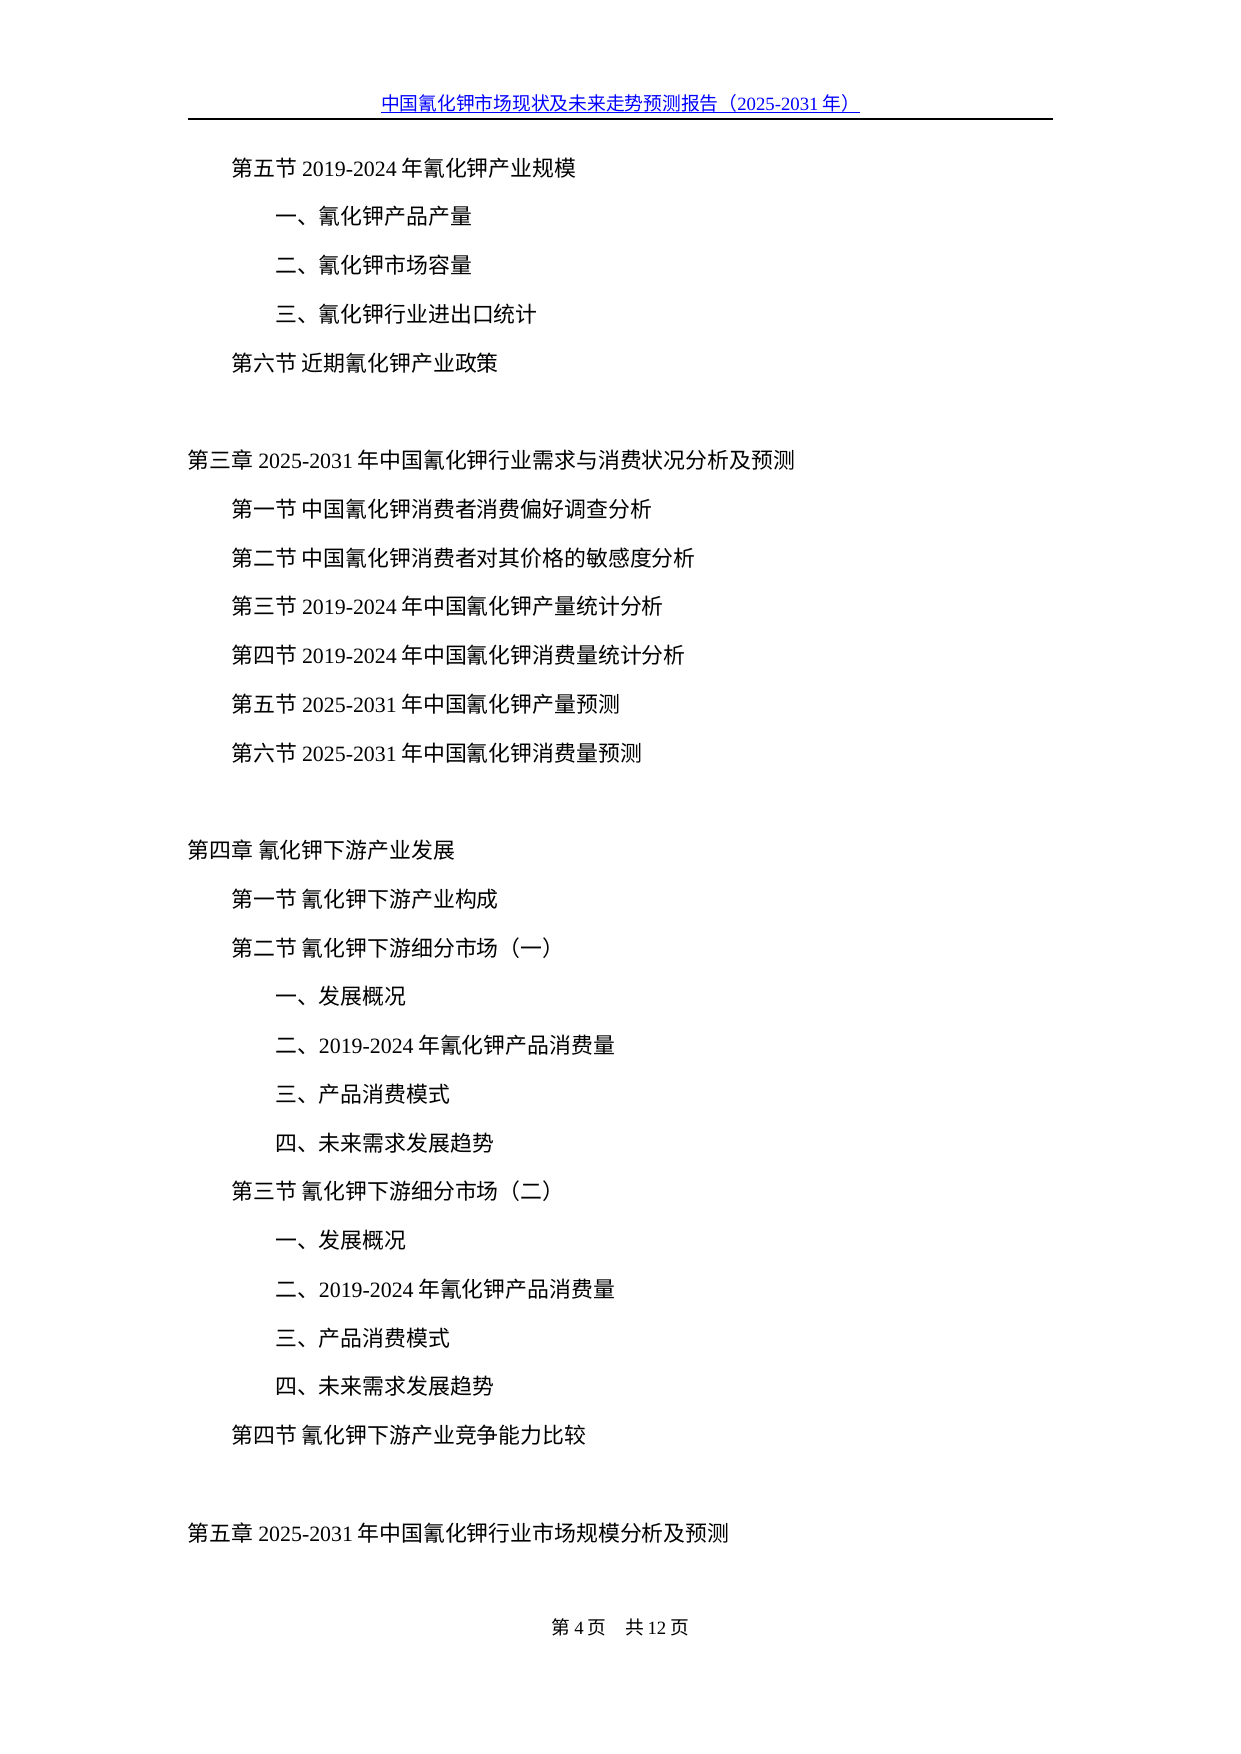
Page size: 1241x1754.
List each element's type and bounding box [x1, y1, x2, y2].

text [187, 150, 1053, 1548]
